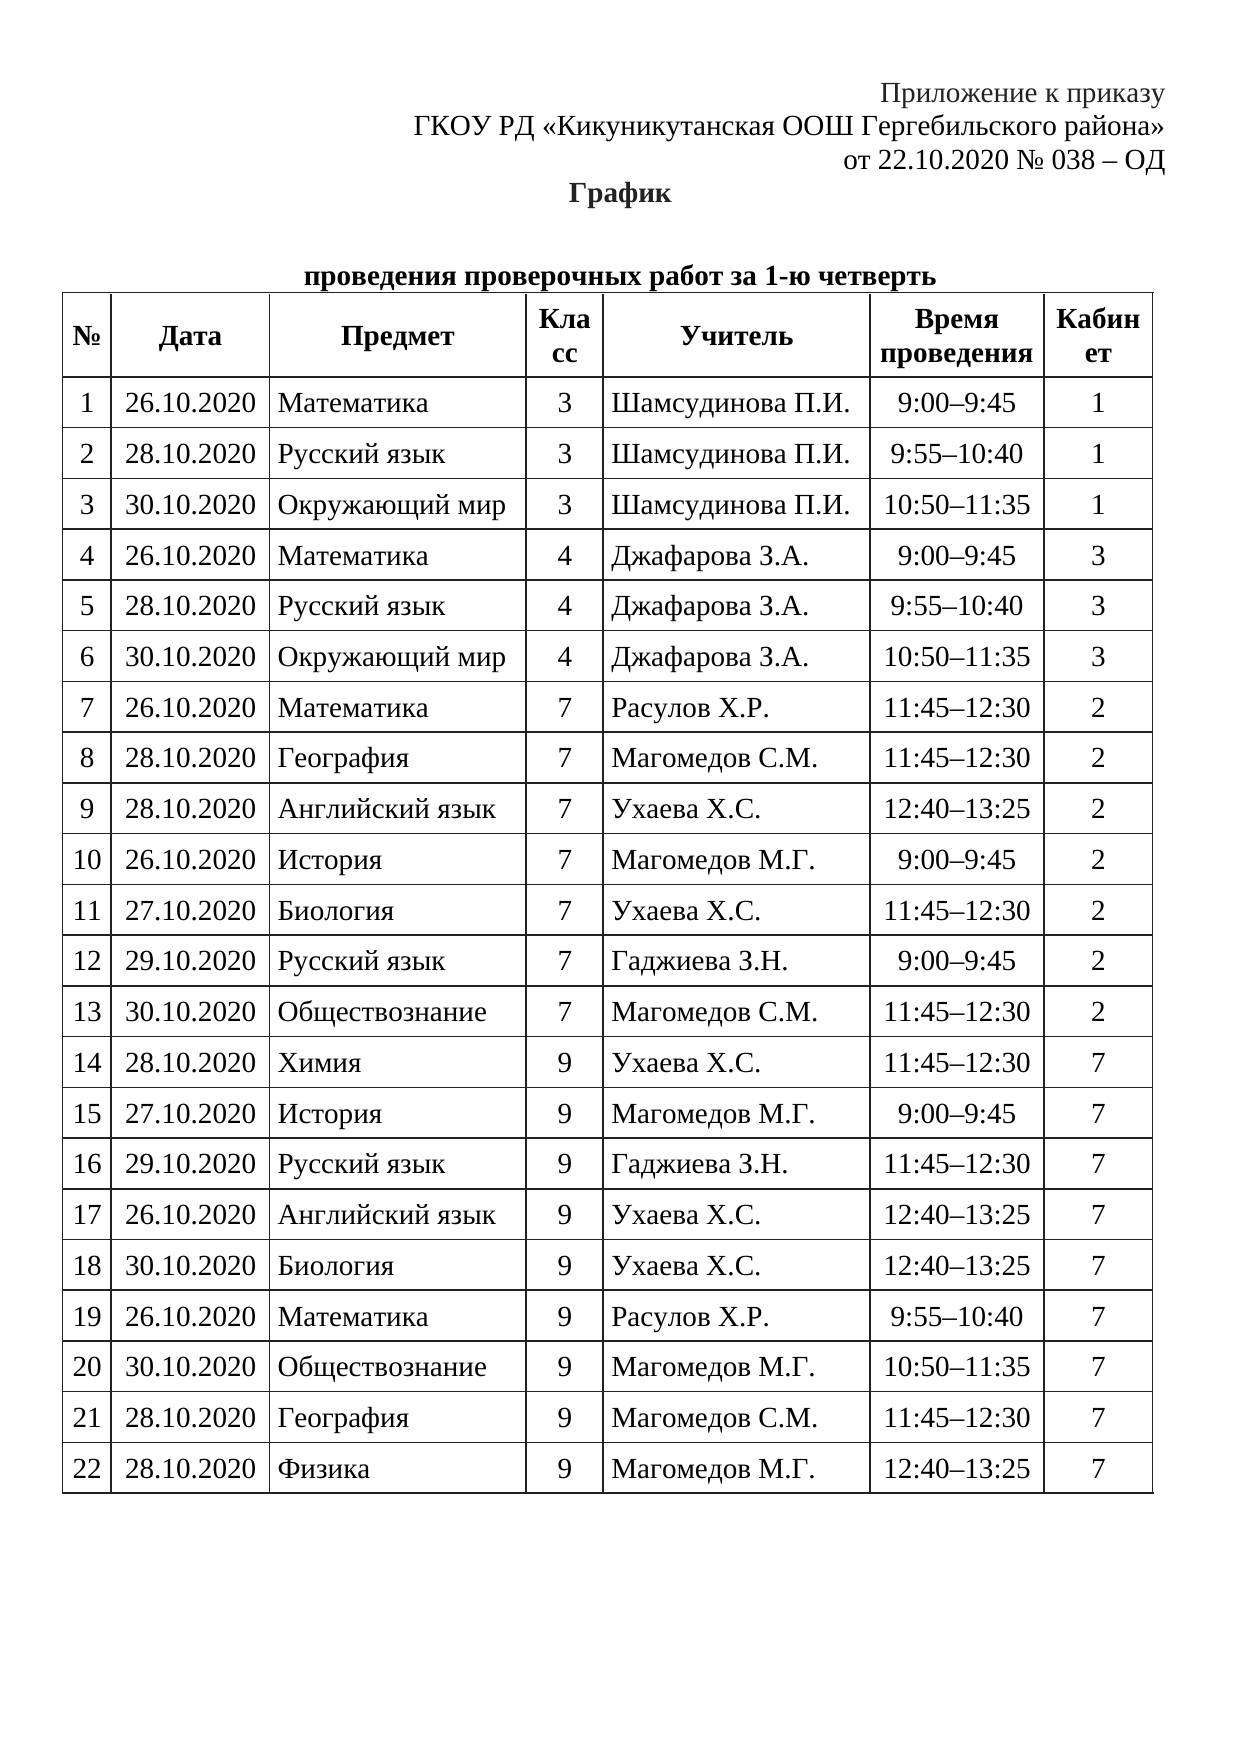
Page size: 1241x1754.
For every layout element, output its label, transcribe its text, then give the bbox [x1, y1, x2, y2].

table_cell 7 [527, 733, 602, 782]
table_cell 1 [1045, 378, 1152, 427]
table_header Учитель [604, 293, 870, 376]
text ГКОУ РД «Кикуникутанская ООШ Гергебильского района» от 22.10.2020 № 038 – ОД [75, 108, 1165, 176]
table_cell Расулов Х.Р. [604, 682, 869, 731]
table_cell 20 [63, 1342, 110, 1391]
table_cell Джафарова З.А. [604, 530, 869, 579]
table_cell 2 [1045, 784, 1152, 833]
table_cell Ухаева Х.С. [604, 885, 869, 934]
table_cell Гаджиева З.Н. [604, 936, 869, 985]
table_cell Шамсудинова П.И. [604, 479, 869, 528]
table_cell 13 [63, 987, 110, 1036]
table_cell 12:40–13:25 [871, 784, 1043, 833]
table_cell 10:50–11:35 [871, 631, 1043, 681]
table_cell 18 [63, 1240, 110, 1289]
table_cell 11:45–12:30 [871, 682, 1043, 731]
table_cell 9:00–9:45 [871, 834, 1043, 883]
table_cell 3 [527, 428, 602, 478]
table_cell 15 [63, 1088, 110, 1137]
table_cell 7 [1045, 1392, 1152, 1441]
table_cell 2 [1045, 885, 1152, 934]
table_cell 11:45–12:30 [871, 1037, 1043, 1086]
table_cell Магомедов С.М. [604, 987, 869, 1036]
table_cell Ухаева Х.С. [604, 1190, 869, 1238]
table_cell 30.10.2020 [112, 1240, 269, 1289]
table_cell 11 [63, 885, 110, 934]
table_cell 7 [1045, 1088, 1152, 1137]
table_cell Математика [270, 530, 525, 579]
table_cell 9:00–9:45 [871, 1088, 1043, 1137]
table_cell 12:40–13:25 [871, 1443, 1043, 1492]
table_cell 7 [1045, 1240, 1152, 1289]
table_cell 30.10.2020 [112, 479, 269, 528]
table_header № [63, 293, 111, 376]
table_cell Ухаева Х.С. [604, 1037, 869, 1086]
table_cell 10 [63, 834, 110, 883]
table_cell Биология [270, 885, 525, 934]
table_header Класс [527, 293, 603, 376]
table_cell 14 [63, 1037, 110, 1086]
table_cell 9:00–9:45 [871, 936, 1043, 985]
table_cell 9 [527, 1190, 602, 1238]
table_cell Математика [270, 682, 525, 731]
table_cell 9 [527, 1139, 602, 1188]
table_cell 28.10.2020 [112, 581, 269, 630]
table_cell 9:55–10:40 [871, 428, 1043, 478]
table_cell 3 [527, 479, 602, 528]
table_cell 22 [63, 1443, 110, 1492]
table_cell 7 [63, 682, 110, 731]
text проведения проверочных работ за 1-ю четверть [75, 225, 1165, 292]
table_header Предмет [270, 293, 526, 376]
table_cell 8 [63, 733, 110, 782]
table_cell 9 [527, 1240, 602, 1289]
table_cell 1 [63, 378, 110, 427]
table_cell 7 [527, 784, 602, 833]
table_cell Магомедов М.Г. [604, 834, 869, 883]
table_cell Джафарова З.А. [604, 581, 869, 630]
table_cell 30.10.2020 [112, 987, 269, 1036]
table_cell 3 [527, 378, 602, 427]
table_cell 7 [1045, 1190, 1152, 1238]
table_cell 9:55–10:40 [871, 1291, 1043, 1340]
table_cell Английский язык [270, 1190, 525, 1238]
table_cell 11:45–12:30 [871, 885, 1043, 934]
table_cell 7 [1045, 1291, 1152, 1340]
table_cell 2 [1045, 682, 1152, 731]
table_cell История [270, 834, 525, 883]
table_cell 9 [527, 1291, 602, 1340]
table_cell 27.10.2020 [112, 1088, 269, 1137]
table_cell История [270, 1088, 525, 1137]
table_cell 9:00–9:45 [871, 378, 1043, 427]
table_cell 9 [527, 1443, 602, 1492]
table_cell Ухаева Х.С. [604, 1240, 869, 1289]
table_cell Биология [270, 1240, 525, 1289]
table_cell 10:50–11:35 [871, 479, 1043, 528]
table_cell 29.10.2020 [112, 1139, 269, 1188]
table_cell Русский язык [270, 1139, 525, 1188]
table_cell 12:40–13:25 [871, 1190, 1043, 1238]
table_cell 3 [63, 479, 110, 528]
table_cell Магомедов С.М. [604, 1392, 869, 1441]
table_cell Обществознание [270, 1342, 525, 1391]
table_cell Магомедов М.Г. [604, 1088, 869, 1137]
table_header Кабинет [1045, 293, 1152, 376]
table_cell 7 [527, 936, 602, 985]
table_cell 2 [1045, 733, 1152, 782]
table_cell 26.10.2020 [112, 1291, 269, 1340]
table_cell Шамсудинова П.И. [604, 378, 869, 427]
table_cell 5 [63, 581, 110, 630]
table_cell Гаджиева З.Н. [604, 1139, 869, 1188]
table_cell Химия [270, 1037, 525, 1086]
table_cell 7 [527, 834, 602, 883]
table_header Дата [112, 293, 269, 376]
table_cell Шамсудинова П.И. [604, 428, 869, 478]
table_cell 7 [527, 682, 602, 731]
table_cell 11:45–12:30 [871, 733, 1043, 782]
table_cell 9 [527, 1088, 602, 1137]
text График [75, 176, 1165, 209]
table_cell 4 [63, 530, 110, 579]
table_cell 28.10.2020 [112, 1037, 269, 1086]
table_cell 9 [527, 1392, 602, 1441]
table_cell 9:55–10:40 [871, 581, 1043, 630]
table_cell 4 [527, 631, 602, 681]
table_cell 28.10.2020 [112, 1392, 269, 1441]
table_cell 29.10.2020 [112, 936, 269, 985]
table_cell 6 [63, 631, 110, 681]
table_cell 7 [1045, 1139, 1152, 1188]
table_cell 7 [527, 987, 602, 1036]
table_cell 9 [527, 1037, 602, 1086]
table_cell 19 [63, 1291, 110, 1340]
table_cell 26.10.2020 [112, 834, 269, 883]
table_cell 26.10.2020 [112, 378, 269, 427]
table_cell Расулов Х.Р. [604, 1291, 869, 1340]
table_cell Русский язык [270, 581, 525, 630]
text Приложение к приказу [75, 75, 1165, 108]
table_cell 9 [527, 1342, 602, 1391]
table_cell 26.10.2020 [112, 682, 269, 731]
table_cell 7 [1045, 1037, 1152, 1086]
table_cell 28.10.2020 [112, 733, 269, 782]
table_cell 1 [1045, 479, 1152, 528]
table_cell География [270, 733, 525, 782]
table_cell 1 [1045, 428, 1152, 478]
table_cell 26.10.2020 [112, 530, 269, 579]
table_cell 3 [1045, 581, 1152, 630]
table_cell Окружающий мир [270, 631, 525, 681]
table_cell 4 [527, 581, 602, 630]
table_cell 9 [63, 784, 110, 833]
table_cell 2 [1045, 987, 1152, 1036]
table_cell 11:45–12:30 [871, 1139, 1043, 1188]
table_cell 28.10.2020 [112, 1443, 269, 1492]
table_cell 30.10.2020 [112, 1342, 269, 1391]
table_cell 9:00–9:45 [871, 530, 1043, 579]
table_cell 2 [1045, 834, 1152, 883]
table_cell 7 [1045, 1443, 1152, 1492]
table_cell 16 [63, 1139, 110, 1188]
table_cell 3 [1045, 530, 1152, 579]
table_cell Русский язык [270, 428, 525, 478]
table_cell 12 [63, 936, 110, 985]
table_cell 2 [1045, 936, 1152, 985]
table_cell Магомедов М.Г. [604, 1443, 869, 1492]
table_cell 30.10.2020 [112, 631, 269, 681]
table_cell Английский язык [270, 784, 525, 833]
table_cell Джафарова З.А. [604, 631, 869, 681]
table_cell 26.10.2020 [112, 1190, 269, 1238]
table_cell Магомедов С.М. [604, 733, 869, 782]
table_cell 12:40–13:25 [871, 1240, 1043, 1289]
table_cell Математика [270, 378, 525, 427]
table_cell Окружающий мир [270, 479, 525, 528]
table_cell 21 [63, 1392, 110, 1441]
table_header Время проведения [871, 293, 1044, 376]
table_cell Магомедов М.Г. [604, 1342, 869, 1391]
table_cell 27.10.2020 [112, 885, 269, 934]
table_cell Обществознание [270, 987, 525, 1036]
table_cell 10:50–11:35 [871, 1342, 1043, 1391]
table_cell 3 [1045, 631, 1152, 681]
table_cell 28.10.2020 [112, 784, 269, 833]
table_cell Математика [270, 1291, 525, 1340]
table_cell Физика [270, 1443, 525, 1492]
table_cell Ухаева Х.С. [604, 784, 869, 833]
table_cell География [270, 1392, 525, 1441]
table_cell Русский язык [270, 936, 525, 985]
table_cell 7 [527, 885, 602, 934]
table_cell 4 [527, 530, 602, 579]
table_cell 17 [63, 1190, 110, 1238]
table_cell 11:45–12:30 [871, 987, 1043, 1036]
table_cell 7 [1045, 1342, 1152, 1391]
table_cell 11:45–12:30 [871, 1392, 1043, 1441]
table_cell 2 [63, 428, 110, 478]
table_cell 28.10.2020 [112, 428, 269, 478]
